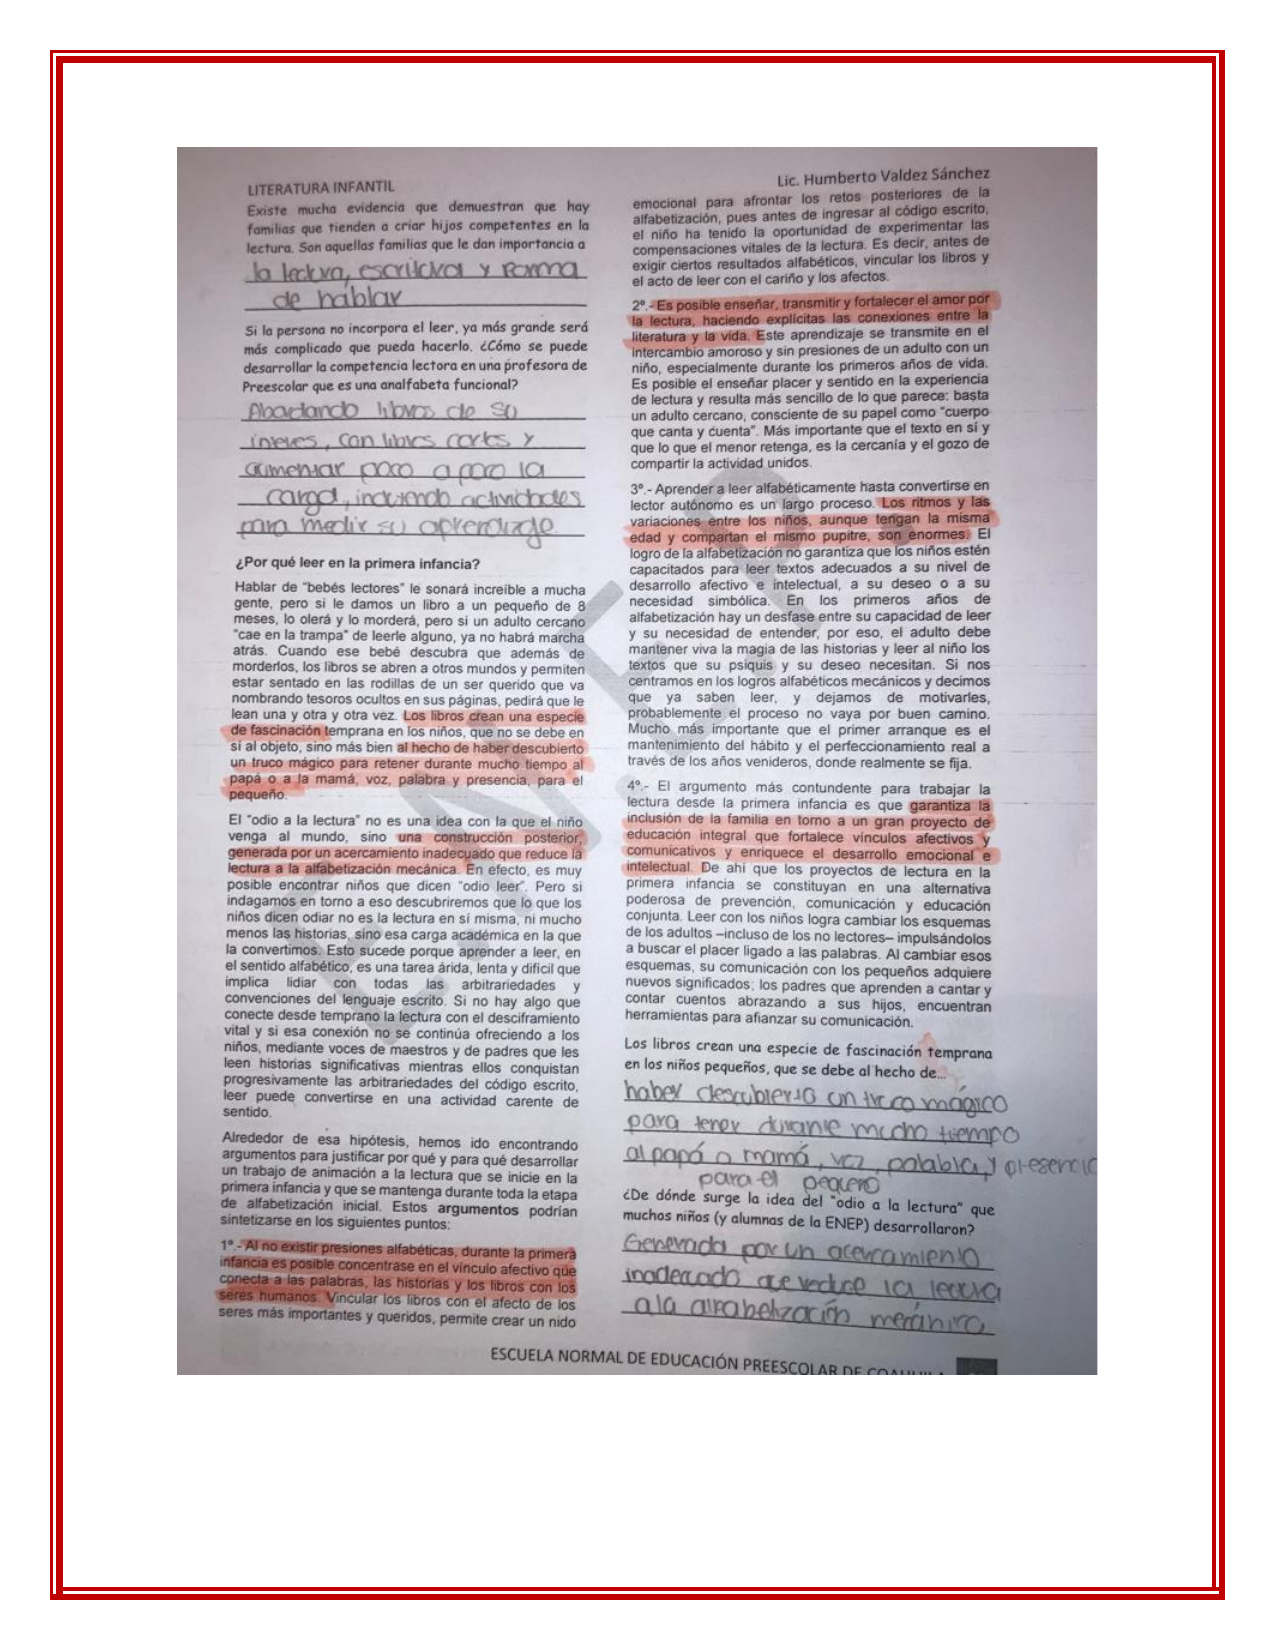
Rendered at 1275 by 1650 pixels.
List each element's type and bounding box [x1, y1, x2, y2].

picture [177, 147, 1098, 1375]
